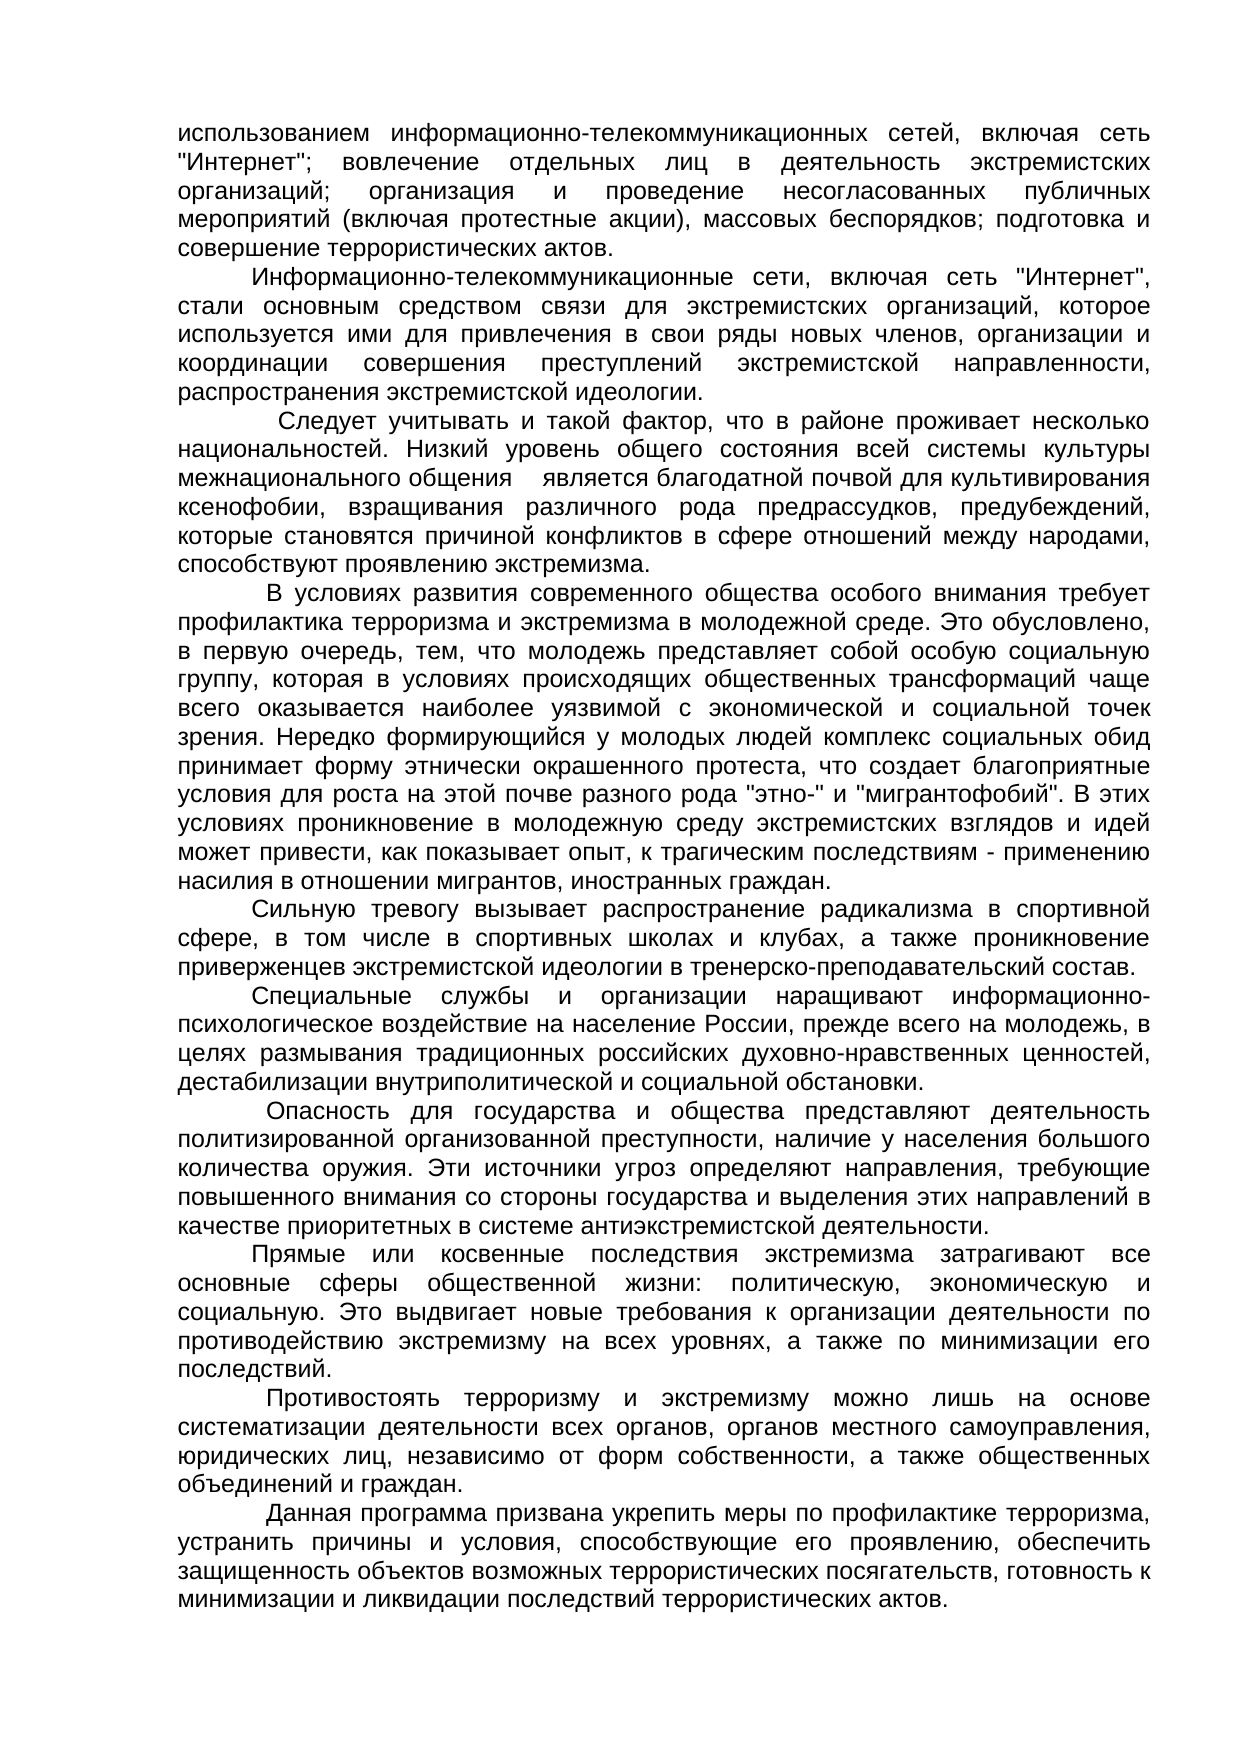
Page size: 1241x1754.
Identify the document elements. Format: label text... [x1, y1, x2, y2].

text Опасность для государства и общества представляют деятельность политизированной организованной преступности, наличие у населения большого количества оружия. Эти источники угроз определяют направления, требующие повышенного внимания со стороны государства и выделения этих направлений в качестве приоритетных в системе антиэкстремистской деятельности. [177, 1096, 1152, 1239]
text Сильную тревогу вызывает распространение радикализма в спортивной сфере, в том числе в спортивных школах и клубах, а также проникновение приверженцев экстремистской идеологии в тренерско-преподавательский состав. [177, 894, 1152, 981]
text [177, 118, 1152, 262]
text Следует учитывать и такой фактор, что в районе проживает несколько национальностей. Низкий уровень общего состояния всей системы культуры межнационального общения является благодатной почвой для культивирования ксенофобии, взращивания различного рода предрассудков, предубеждений, которые становятся причиной конфликтов в сфере отношений между народами, способствуют проявлению экстремизма. [177, 406, 1152, 578]
text В условиях развития современного общества особого внимания требует профилактика терроризма и экстремизма в молодежной среде. Это обусловлено, в первую очередь, тем, что молодежь представляет собой особую социальную группу, которая в условиях происходящих общественных трансформаций чаще всего оказывается наиболее уязвимой с экономической и социальной точек зрения. Нередко формирующийся у молодых людей комплекс социальных обид принимает форму этнически окрашенного протеста, что создает благоприятные условия для роста на этой почве разного рода "этно-" и "мигрантофобий". В этих условиях проникновение в молодежную среду экстремистских взглядов и идей может привести, как показывает опыт, к трагическим последствиям - применению насилия в отношении мигрантов, иностранных граждан. [177, 578, 1152, 894]
text Специальные службы и организации наращивают информационно-психологическое воздействие на население России, прежде всего на молодежь, в целях размывания традиционных российских духовно-нравственных ценностей, дестабилизации внутриполитической и социальной обстановки. [177, 981, 1152, 1096]
text Данная программа призвана укрепить меры по профилактике терроризма, устранить причины и условия, способствующие его проявлению, обеспечить защищенность объектов возможных террористических посягательств, готовность к минимизации и ликвидации последствий террористических актов. [177, 1498, 1152, 1613]
text Противостоять терроризму и экстремизму можно лишь на основе систематизации деятельности всех органов, органов местного самоуправления, юридических лиц, независимо от форм собственности, а также общественных объединений и граждан. [177, 1383, 1152, 1498]
text Прямые или косвенные последствия экстремизма затрагивают все основные сферы общественной жизни: политическую, экономическую и социальную. Это выдвигает новые требования к организации деятельности по противодействию экстремизму на всех уровнях, а также по минимизации его последствий. [177, 1239, 1152, 1383]
text Информационно-телекоммуникационные сети, включая сеть "Интернет", стали основным средством связи для экстремистских организаций, которое используется ими для привлечения в свои ряды новых членов, организации и координации совершения преступлений экстремистской направленности, распространения экстремистской идеологии. [177, 262, 1152, 406]
